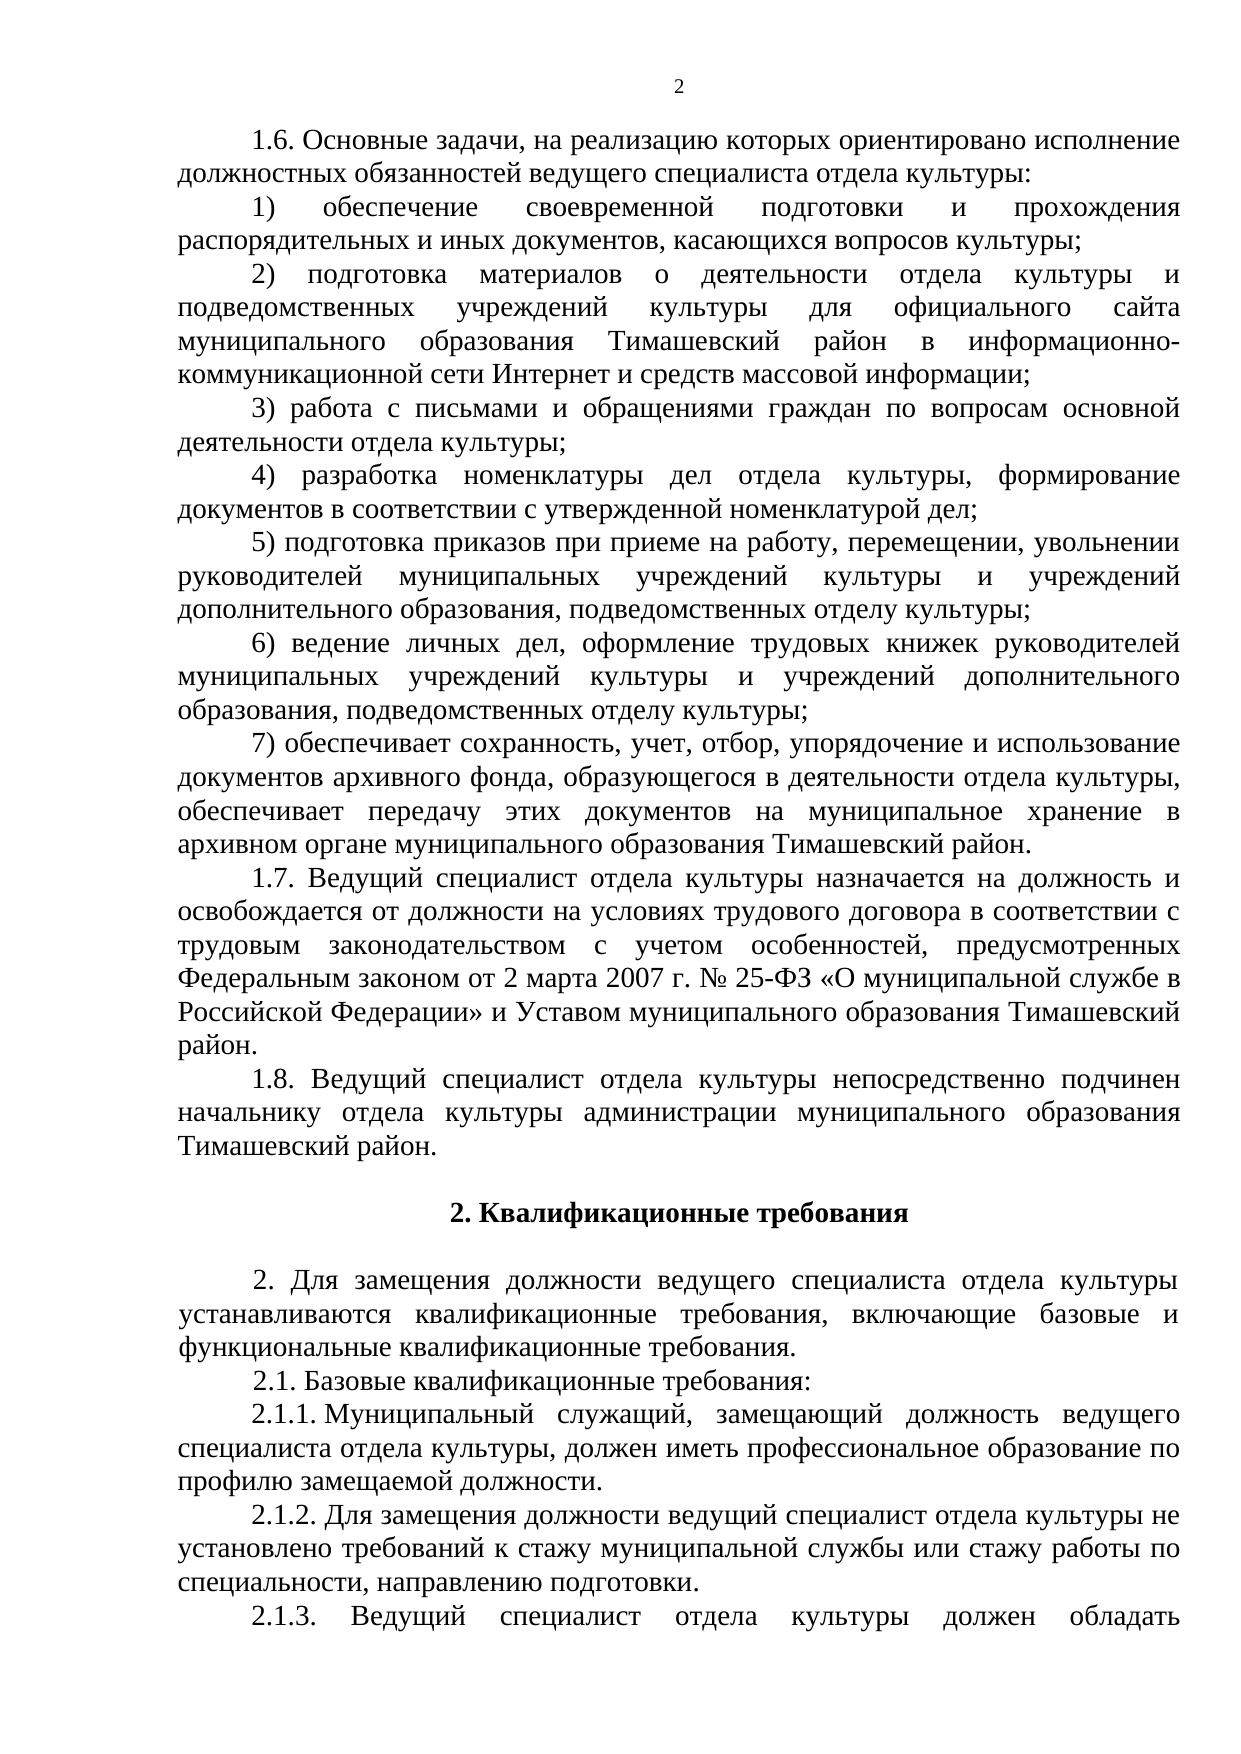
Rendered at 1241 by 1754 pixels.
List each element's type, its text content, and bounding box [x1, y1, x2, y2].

text 2. Для замещения должности ведущего специалиста отдела культуры устанавливаются квалификационные требования, включающие базовые и функциональные квалификационные требования. [178, 1262, 1179, 1363]
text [177, 1598, 1181, 1631]
text 2.1.1. Муниципальный служащий, замещающий должность ведущего специалиста отдела культуры, должен иметь профессиональное образование по профилю замещаемой должности. [177, 1396, 1181, 1497]
text 2.1. Базовые квалификационные требования: [178, 1363, 1179, 1396]
text 1.8. Ведущий специалист отдела культуры непосредственно подчинен начальнику отдела культуры администрации муниципального образования Тимашевский район. [177, 1061, 1181, 1162]
text 6) ведение личных дел, оформление трудовых книжек руководителей муниципальных учреждений культуры и учреждений дополнительного образования, подведомственных отделу культуры; [177, 625, 1181, 726]
text 3) работа с письмами и обращениями граждан по вопросам основной деятельности отдела культуры; [177, 390, 1181, 457]
text 2) подготовка материалов о деятельности отдела культуры и подведомственных учреждений культуры для официального сайта муниципального образования Тимашевский район в информационно-коммуникационной сети Интернет и средств массовой информации; [177, 256, 1181, 390]
text 5) подготовка приказов при приеме на работу, перемещении, увольнении руководителей муниципальных учреждений культуры и учреждений дополнительного образования, подведомственных отделу культуры; [177, 524, 1181, 625]
text 1.6. Основные задачи, на реализацию которых ориентировано исполнение должностных обязанностей ведущего специалиста отдела культуры: [177, 122, 1181, 189]
text 1.7. Ведущий специалист отдела культуры назначается на должность и освобождается от должности на условиях трудового договора в соответствии с трудовым законодательством с учетом особенностей, предусмотренных Федеральным законом от 2 марта 2007 г. № 25-ФЗ «О муниципальной службе в Российской Федерации» и Уставом муниципального образования Тимашевский район. [177, 860, 1181, 1061]
text 7) обеспечивает сохранность, учет, отбор, упорядочение и использование документов архивного фонда, образующегося в деятельности отдела культуры, обеспечивает передачу этих документов на муниципальное хранение в архивном органе муниципального образования Тимашевский район. [177, 726, 1181, 860]
text 4) разработка номенклатуры дел отдела культуры, формирование документов в соответствии с утвержденной номенклатурой дел; [177, 457, 1181, 524]
text 2.1.2. Для замещения должности ведущий специалист отдела культуры не установлено требований к стажу муниципальной службы или стажу работы по специальности, направлению подготовки. [177, 1497, 1181, 1598]
text 1) обеспечение своевременной подготовки и прохождения распорядительных и иных документов, касающихся вопросов культуры; [177, 189, 1181, 256]
text 2. Квалификационные требования [177, 1195, 1181, 1229]
